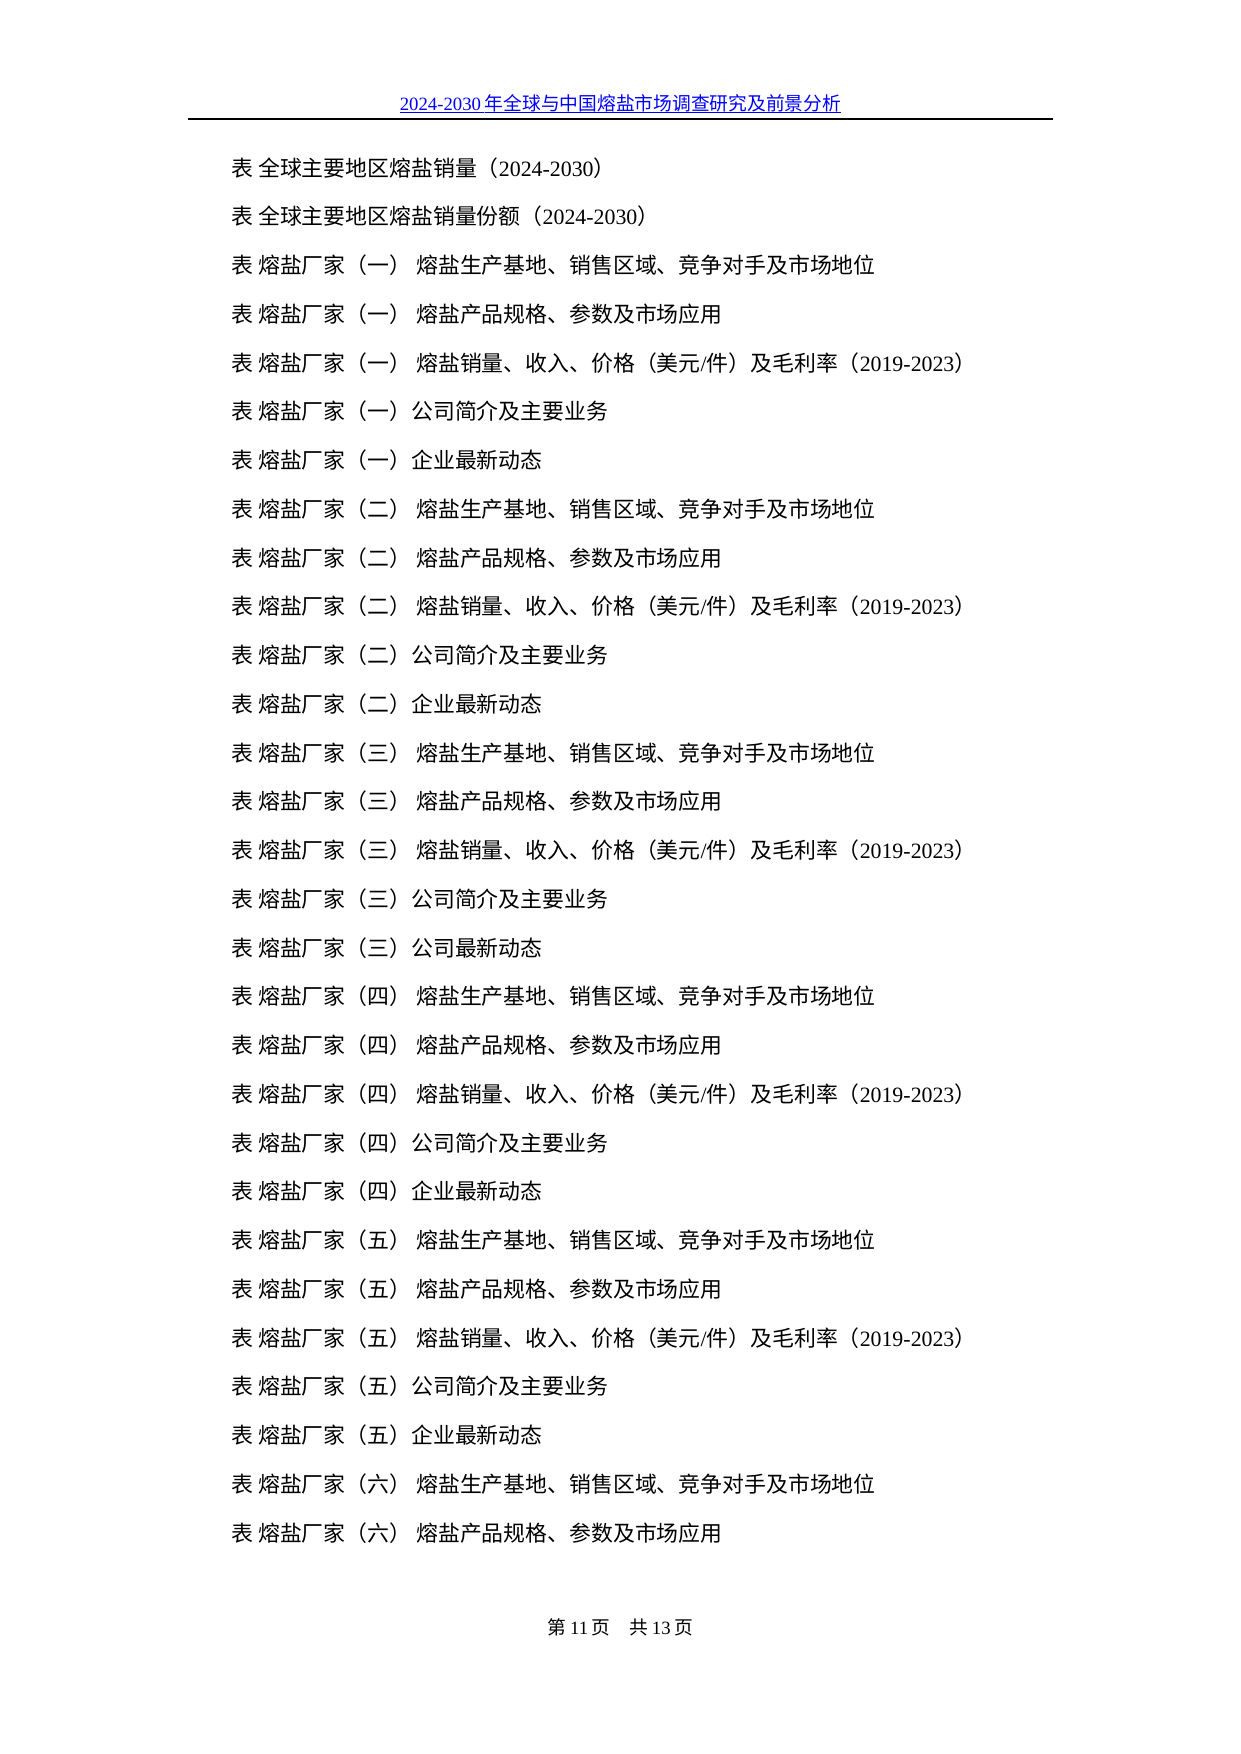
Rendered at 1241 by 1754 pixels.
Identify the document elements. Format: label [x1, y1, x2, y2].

text [187, 150, 1053, 1548]
